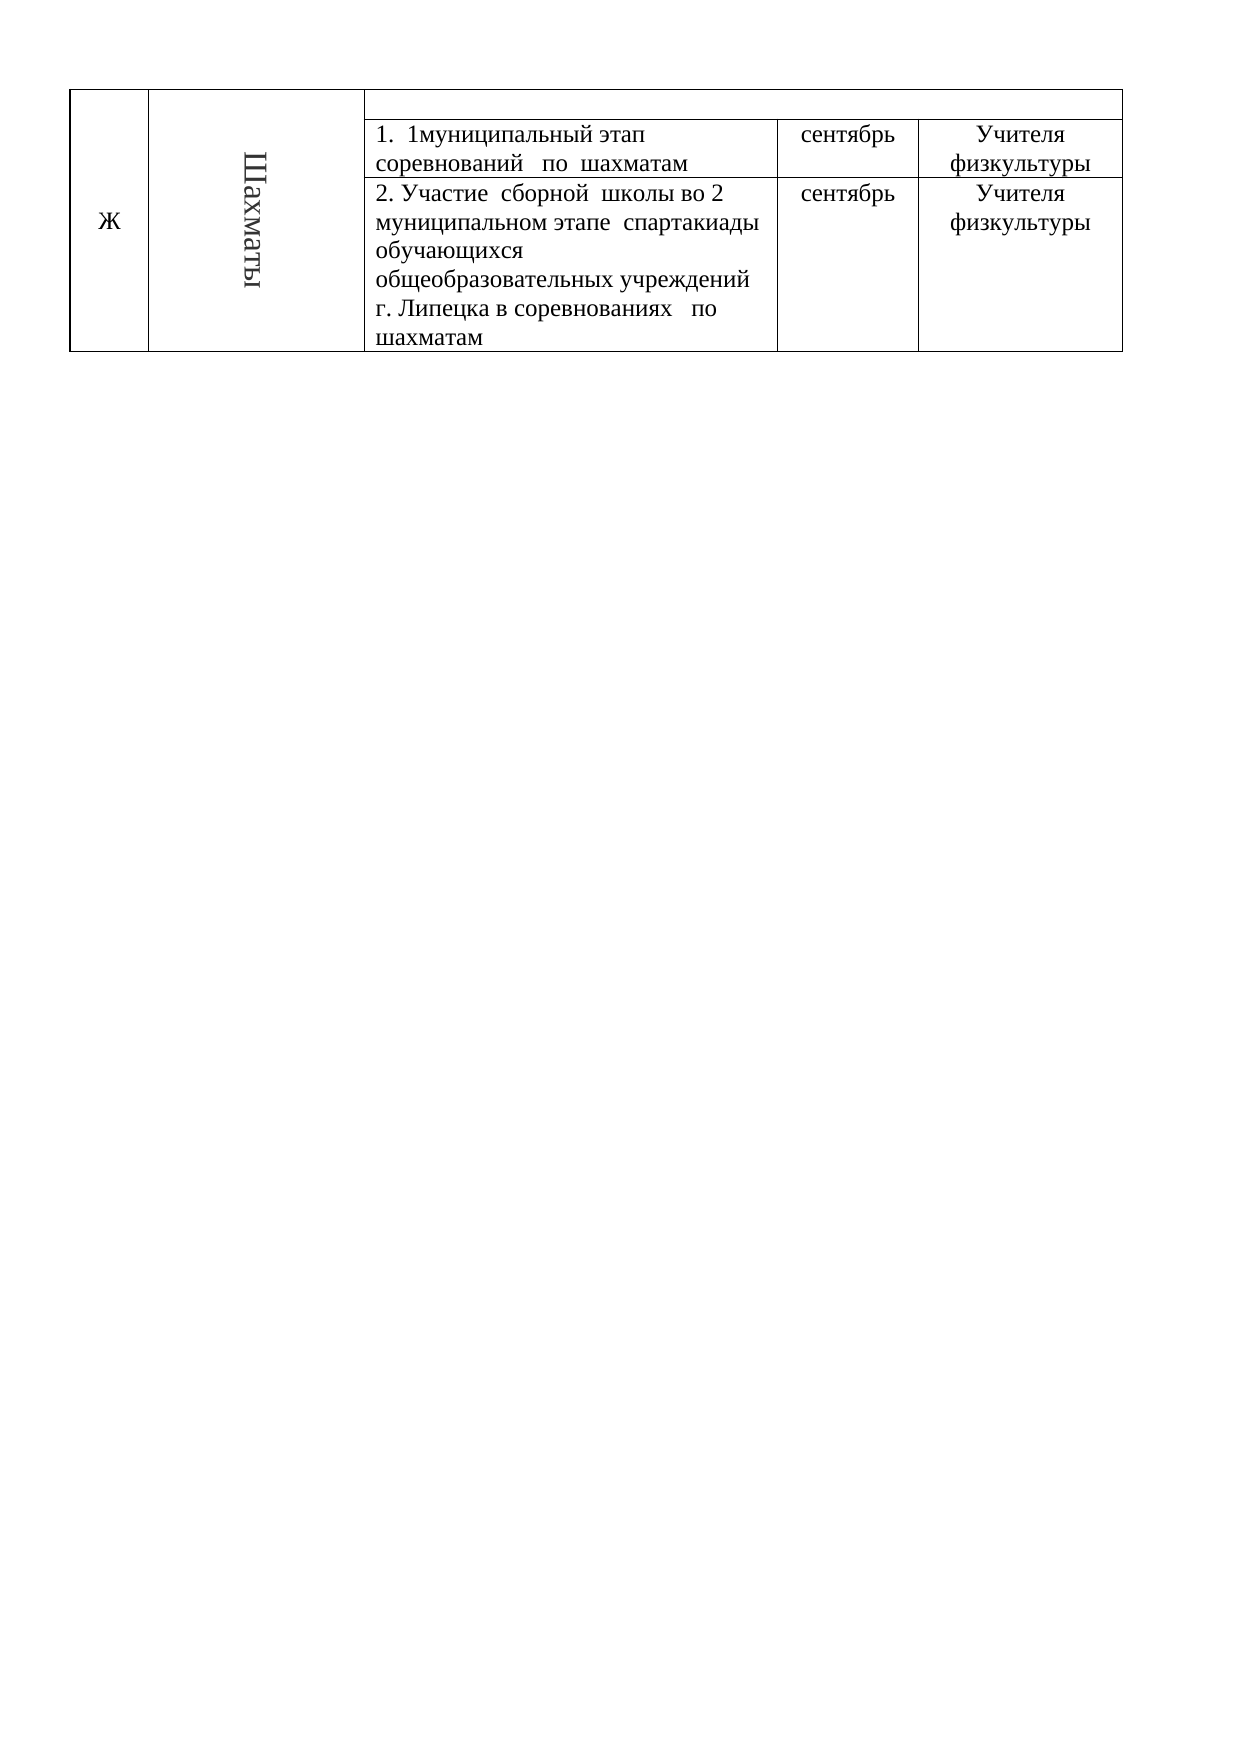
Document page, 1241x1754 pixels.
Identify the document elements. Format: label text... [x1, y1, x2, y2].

table_cell Ж [71, 90, 148, 351]
table_cell Учителя физкультуры [919, 120, 1122, 177]
table_cell Шахматы [149, 90, 364, 351]
table_cell 1. 1муниципальный этап соревнований по шахматам [365, 120, 777, 177]
table_cell [365, 90, 1122, 118]
table_cell 2. Участие сборной школы во 2 муниципальном этапе спартакиады обучающихся общеобразовательных учреждений г. Липецка в соревнованиях по шахматам [365, 178, 777, 351]
table_cell Учителя физкультуры [919, 178, 1122, 351]
table_cell сентябрь [778, 178, 918, 351]
table_cell сентябрь [778, 120, 918, 177]
